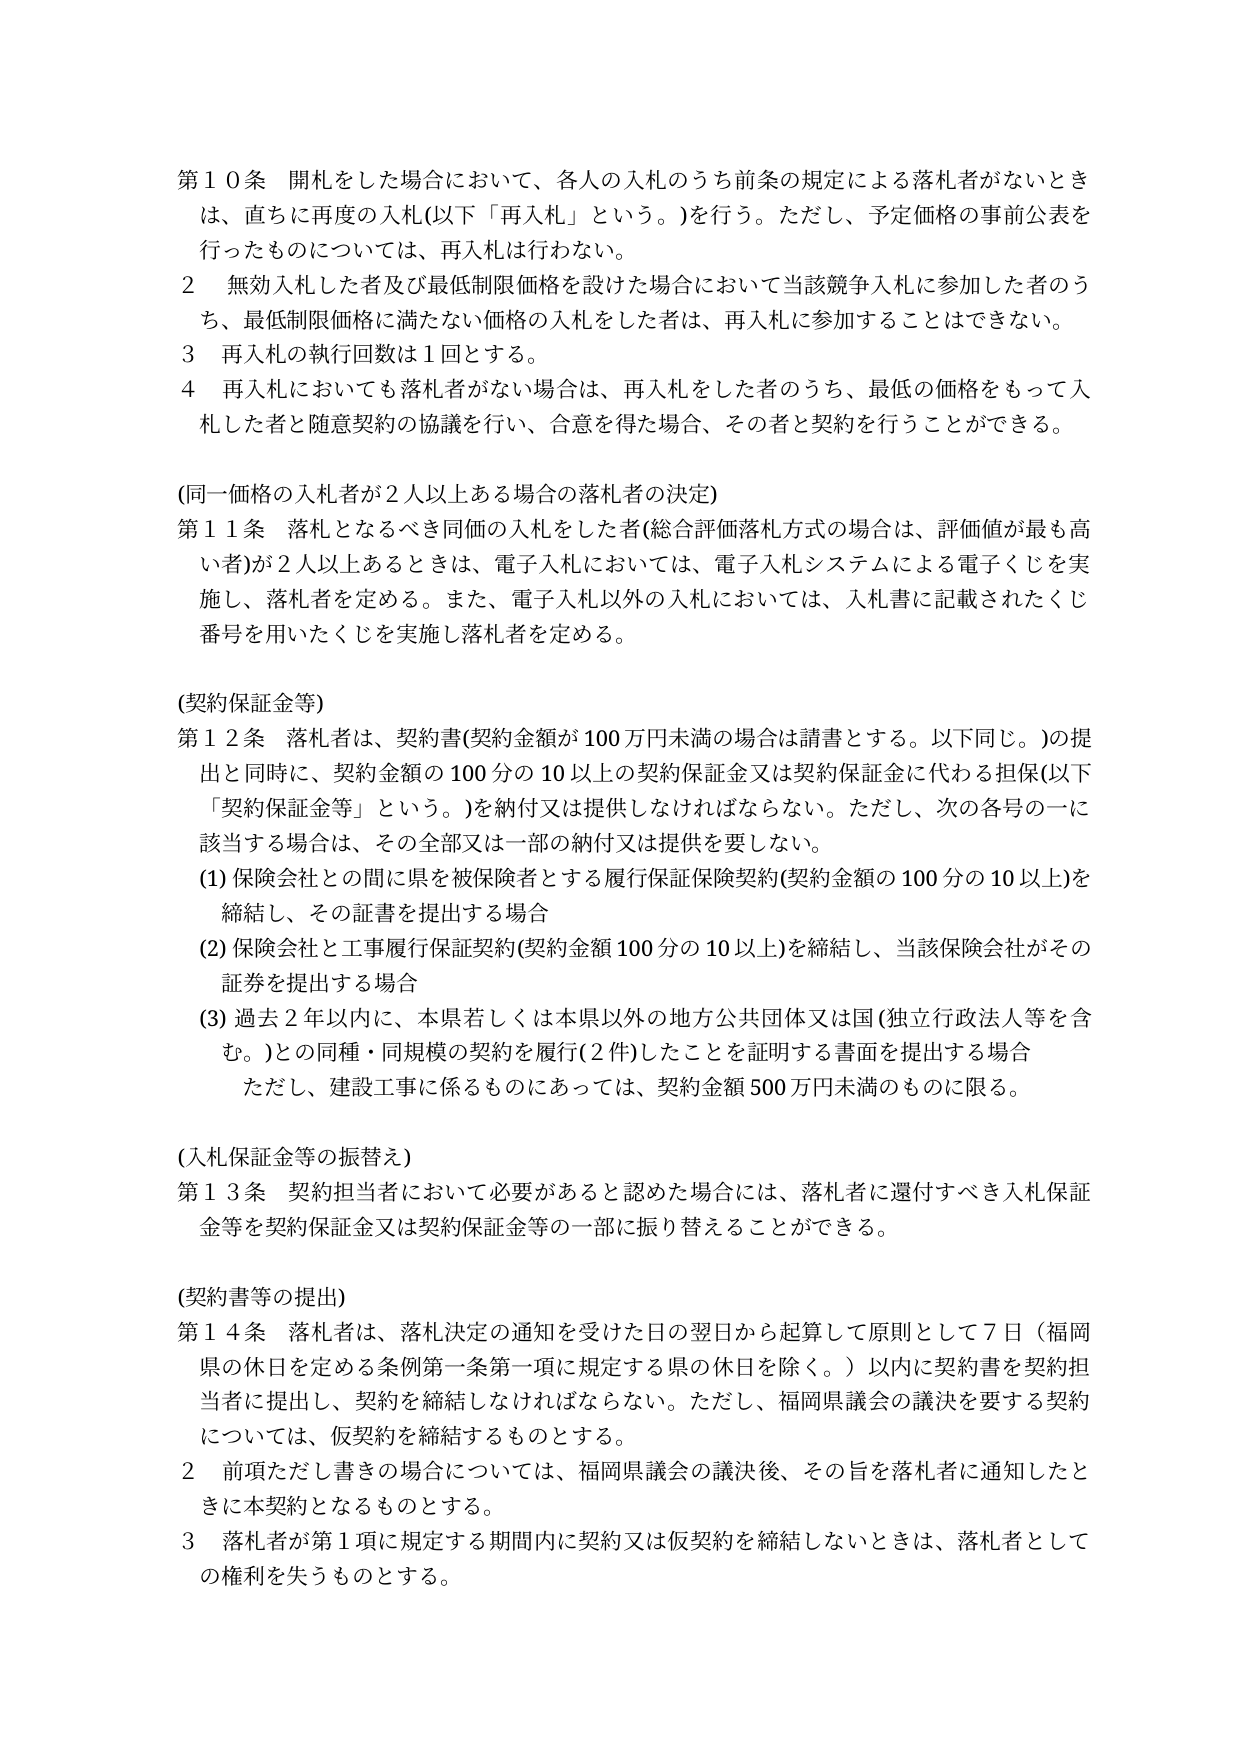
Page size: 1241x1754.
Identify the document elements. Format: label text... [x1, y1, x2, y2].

text (入札保証金等の振替え) [177, 1139, 1092, 1173]
text 第１２条 落札者は、契約書(契約金額が100万円未満の場合は請書とする。以下同じ。)の提出と同時に、契約金額の100分の10以上の契約保証金又は契約保証金に代わる担保(以下「契約保証金等」という。)を納付又は提供しなければならない。ただし、次の各号の一に該当する場合は、その全部又は一部の納付又は提供を要しない。 [177, 720, 1092, 859]
text 第１０条 開札をした場合において、各人の入札のうち前条の規定による落札者がないときは、直ちに再度の入札(以下「再入札」という。)を行う。ただし、予定価格の事前公表を行ったものについては、再入札は行わない。 [177, 162, 1092, 266]
text (1) 保険会社との間に県を被保険者とする履行保証保険契約(契約金額の100分の10以上)を締結し、その証書を提出する場合 [199, 859, 1092, 929]
text ２ 無効入札した者及び最低制限価格を設けた場合において当該競争入札に参加した者のうち、最低制限価格に満たない価格の入札をした者は、再入札に参加することはできない。 [177, 266, 1092, 336]
text (契約保証金等) [177, 685, 1092, 720]
text (契約書等の提出) [177, 1278, 1092, 1313]
text ４ 再入札においても落札者がない場合は、再入札をした者のうち、最低の価格をもって入札した者と随意契約の協議を行い、合意を得た場合、その者と契約を行うことができる。 [177, 371, 1092, 441]
text (3) 過去２年以内に、本県若しくは本県以外の地方公共団体又は国(独立行政法人等を含む。)との同種・同規模の契約を履行(２件)したことを証明する書面を提出する場合 [199, 999, 1092, 1069]
text ３ 再入札の執行回数は１回とする。 [177, 336, 1092, 371]
text (同一価格の入札者が２人以上ある場合の落札者の決定) [177, 476, 1092, 511]
text ただし、建設工事に係るものにあっては、契約金額500万円未満のものに限る。 [220, 1069, 1092, 1104]
text ３ 落札者が第１項に規定する期間内に契約又は仮契約を締結しないときは、落札者としての権利を失うものとする。 [177, 1522, 1092, 1592]
text 第１４条 落札者は、落札決定の通知を受けた日の翌日から起算して原則として７日（福岡県の休日を定める条例第一条第一項に規定する県の休日を除く。）以内に契約書を契約担当者に提出し、契約を締結しなければならない。ただし、福岡県議会の議決を要する契約については、仮契約を締結するものとする。 [177, 1313, 1092, 1453]
text 第１３条 契約担当者において必要があると認めた場合には、落札者に還付すべき入札保証金等を契約保証金又は契約保証金等の一部に振り替えることができる。 [177, 1173, 1092, 1243]
text 第１１条 落札となるべき同価の入札をした者(総合評価落札方式の場合は、評価値が最も高い者)が２人以上あるときは、電子入札においては、電子入札システムによる電子くじを実施し、落札者を定める。また、電子入札以外の入札においては、入札書に記載されたくじ番号を用いたくじを実施し落札者を定める。 [177, 511, 1092, 650]
text ２ 前項ただし書きの場合については、福岡県議会の議決後、その旨を落札者に通知したときに本契約となるものとする。 [177, 1453, 1092, 1522]
text (2) 保険会社と工事履行保証契約(契約金額100分の10以上)を締結し、当該保険会社がその証券を提出する場合 [199, 929, 1092, 999]
